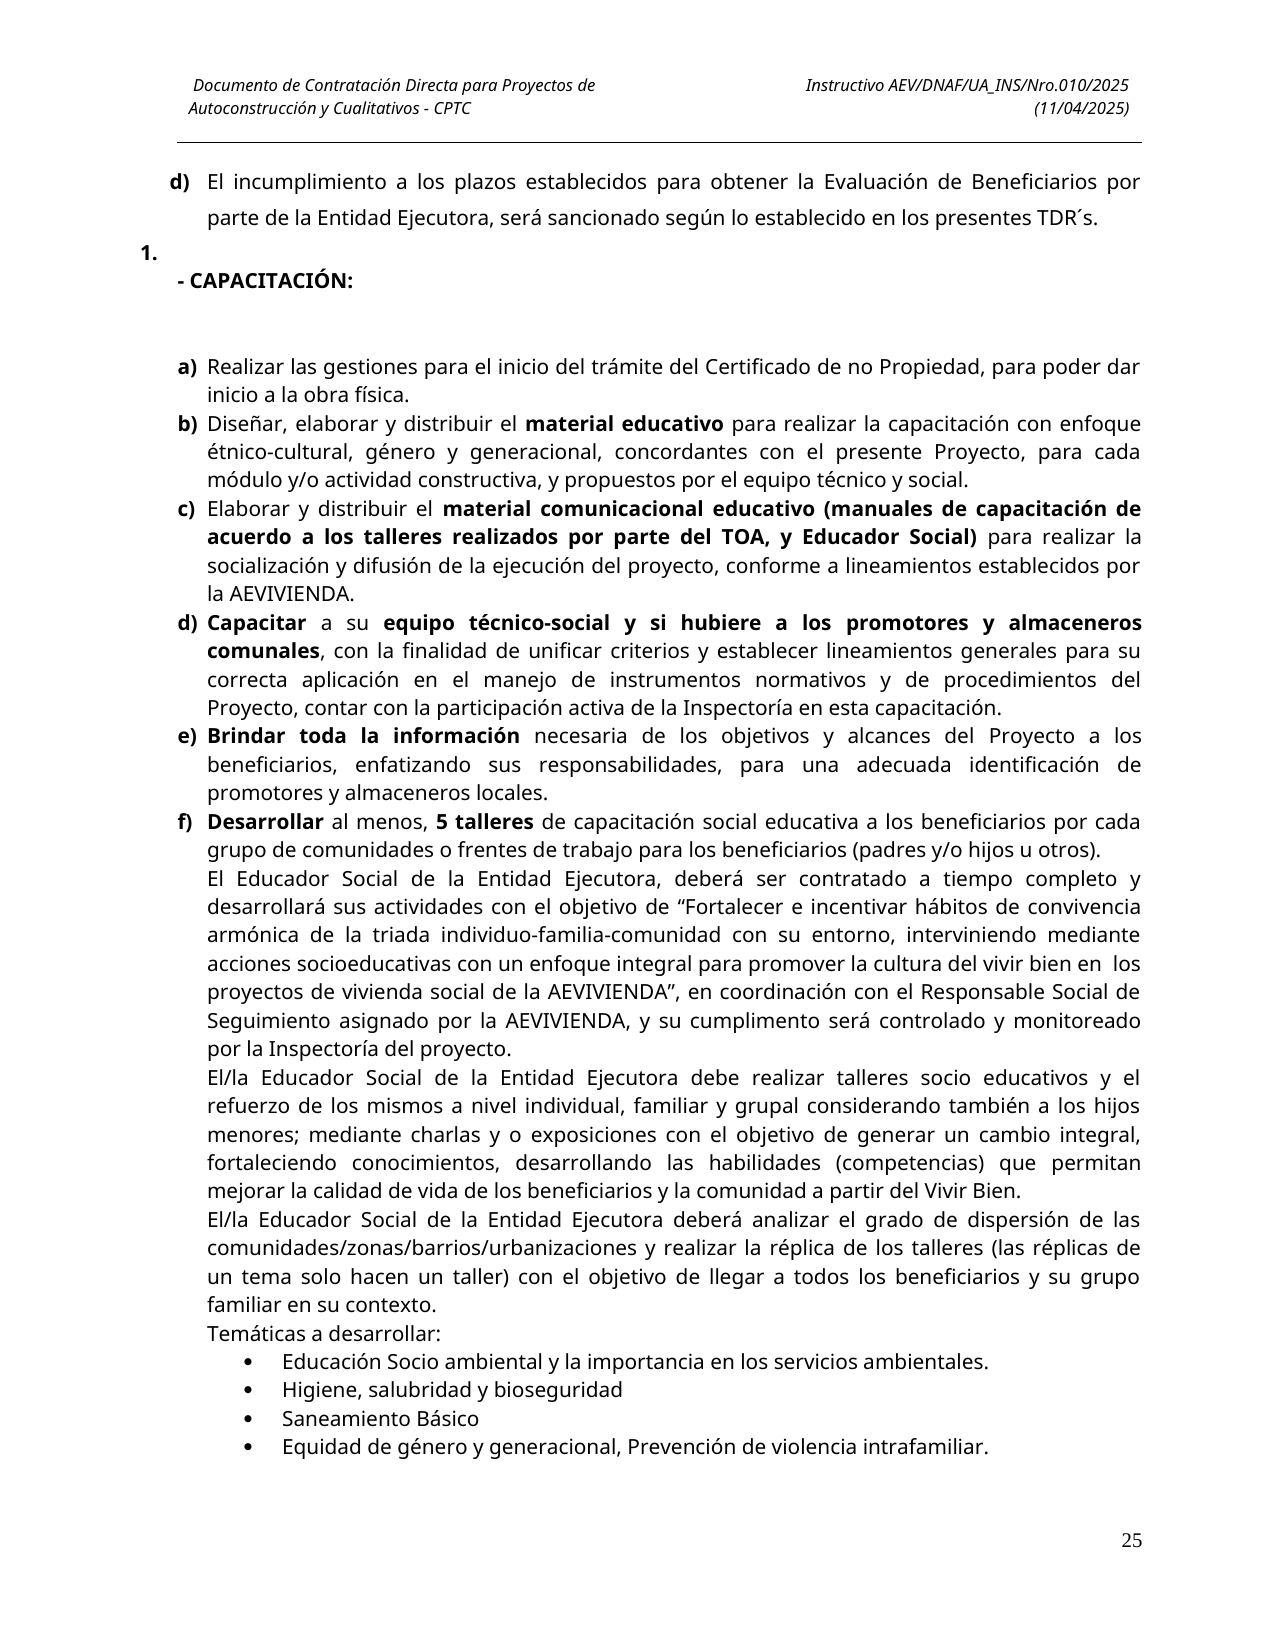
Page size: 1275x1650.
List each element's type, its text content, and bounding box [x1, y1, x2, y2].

list Realizar las gestiones para el inicio del trámite del Certificado de no Propiedad, para poder dar inicio a la obra física. [177, 352, 1142, 409]
list Equidad de género y generacional, Prevención de violencia intrafamiliar. [244, 1432, 1142, 1461]
list Brindar toda la información necesaria de los objetivos y alcances del Proyecto a los beneficiarios, enfatizando sus responsabilidades, para una adecuada identificación de promotores y almaceneros locales. [177, 722, 1142, 807]
list El incumplimiento a los plazos establecidos para obtener la Evaluación de Beneficiarios por parte de la Entidad Ejecutora, será sancionado según lo establecido en los presentes TDR´s. [169, 167, 1142, 231]
list Higiene, salubridad y bioseguridad [244, 1376, 1142, 1404]
text El/la Educador Social de la Entidad Ejecutora deberá analizar el grado de dispersión de las comunidades/zonas/barrios/urbanizaciones y realizar la réplica de los talleres (las réplicas de un tema solo hacen un taller) con el objetivo de llegar a todos los beneficiarios y su grupo familiar en su contexto. [207, 1205, 1142, 1319]
list Educación Socio ambiental y la importancia en los servicios ambientales. [244, 1347, 1142, 1376]
list Elaborar y distribuir el material comunicacional educativo (manuales de capacitación de acuerdo a los talleres realizados por parte del TOA, y Educador Social) para realizar la socialización y difusión de la ejecución del proyecto, conforme a lineamientos establecidos por la AEVIVIENDA. [177, 494, 1142, 608]
list Desarrollar al menos, 5 talleres de capacitación social educativa a los beneficiarios por cada grupo de comunidades o frentes de trabajo para los beneficiarios (padres y/o hijos u otros). [177, 807, 1142, 864]
list Saneamiento Básico [244, 1404, 1142, 1432]
text Temáticas a desarrollar: [177, 1319, 1142, 1347]
list Diseñar, elaborar y distribuir el material educativo para realizar la capacitación con enfoque étnico-cultural, género y generacional, concordantes con el presente Proyecto, para cada módulo y/o actividad constructiva, y propuestos por el equipo técnico y social. [177, 409, 1142, 494]
text El/la Educador Social de la Entidad Ejecutora debe realizar talleres socio educativos y el refuerzo de los mismos a nivel individual, familiar y grupal considerando también a los hijos menores; mediante charlas y o exposiciones con el objetivo de generar un cambio integral, fortaleciendo conocimientos, desarrollando las habilidades (competencias) que permitan mejorar la calidad de vida de los beneficiarios y la comunidad a partir del Vivir Bien. [207, 1063, 1142, 1205]
text El Educador Social de la Entidad Ejecutora, deberá ser contratado a tiempo completo y desarrollará sus actividades con el objetivo de “Fortalecer e incentivar hábitos de convivencia armónica de la triada individuo-familia-comunidad con su entorno, interviniendo mediante acciones socioeducativas con un enfoque integral para promover la cultura del vivir bien en los proyectos de vivienda social de la AEVIVIENDA”, en coordinación con el Responsable Social de Seguimiento asignado por la AEVIVIENDA, y su cumplimento será controlado y monitoreado por la Inspectoría del proyecto. [207, 864, 1142, 1063]
list Capacitar a su equipo técnico-social y si hubiere a los promotores y almaceneros comunales, con la finalidad de unificar criterios y establecer lineamientos generales para su correcta aplicación en el manejo de instrumentos normativos y de procedimientos del Proyecto, contar con la participación activa de la Inspectoría en esta capacitación. [177, 608, 1142, 722]
text - CAPACITACIÓN: [177, 267, 1142, 295]
